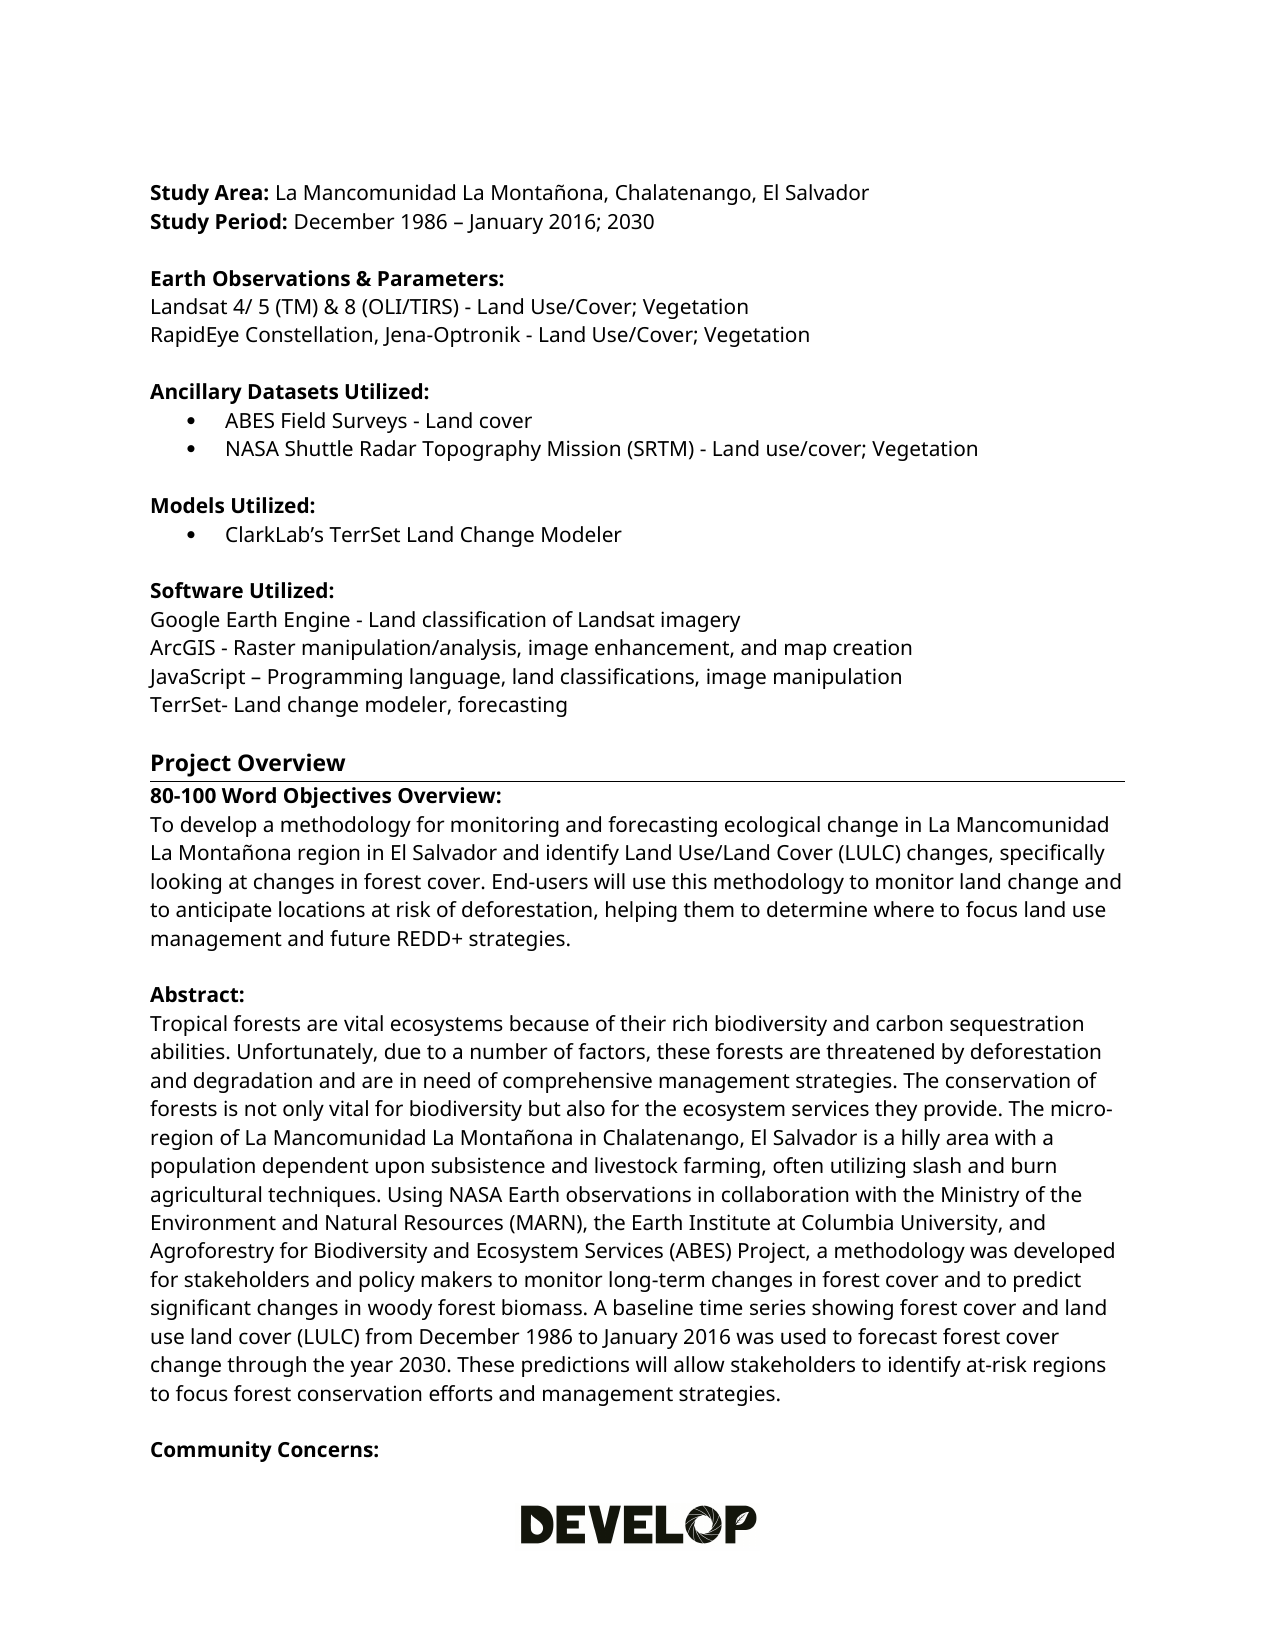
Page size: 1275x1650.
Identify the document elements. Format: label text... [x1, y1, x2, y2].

text 80-100 Word Objectives Overview: [150, 782, 1125, 810]
text Study Period: December 1986 – January 2016; 2030 [150, 207, 1125, 235]
text Earth Observations & Parameters: [150, 264, 1125, 292]
text Ancillary Datasets Utilized: [150, 377, 1125, 406]
text ArcGIS - Raster manipulation/analysis, image enhancement, and map creation [150, 633, 1125, 662]
text TerrSet- Land change modeler, forecasting [150, 690, 1125, 719]
text RapidEye Constellation, Jena-Optronik - Land Use/Cover; Vegetation [150, 321, 1125, 349]
text JavaScript – Programming language, land classifications, image manipulation [150, 662, 1125, 690]
text Project Overview [150, 747, 1125, 781]
text Landsat 4/ 5 (TM) & 8 (OLI/TIRS) - Land Use/Cover; Vegetation [150, 292, 1125, 321]
text Software Utilized: [150, 577, 1125, 605]
list NASA Shuttle Radar Topography Mission (SRTM) - Land use/cover; Vegetation [187, 434, 1125, 463]
picture [514, 1503, 761, 1551]
text Abstract: [150, 981, 1125, 1009]
list ABES Field Surveys - Land cover [187, 406, 1125, 434]
list ClarkLab’s TerrSet Land Change Modeler [187, 520, 1125, 548]
text To develop a methodology for monitoring and forecasting ecological change in La Mancomunidad La Montañona region in El Salvador and identify Land Use/Land Cover (LULC) changes, specifically looking at changes in forest cover. End-users will use this methodology to monitor land change and to anticipate locations at risk of deforestation, helping them to determine where to focus land use management and future REDD+ strategies. [150, 810, 1125, 952]
text Models Utilized: [150, 491, 1125, 520]
text Community Concerns: [150, 1436, 1125, 1464]
text Google Earth Engine - Land classification of Landsat imagery [150, 605, 1125, 633]
text Study Area: La Mancomunidad La Montañona, Chalatenango, El Salvador [150, 178, 1125, 207]
text Tropical forests are vital ecosystems because of their rich biodiversity and carbon sequestration abilities. Unfortunately, due to a number of factors, these forests are threatened by deforestation and degradation and are in need of comprehensive management strategies. The conservation of forests is not only vital for biodiversity but also for the ecosystem services they provide. The micro-region of La Mancomunidad La Montañona in Chalatenango, El Salvador is a hilly area with a population dependent upon subsistence and livestock farming, often utilizing slash and burn agricultural techniques. Using NASA Earth observations in collaboration with the Ministry of the Environment and Natural Resources (MARN), the Earth Institute at Columbia University, and Agroforestry for Biodiversity and Ecosystem Services (ABES) Project, a methodology was developed for stakeholders and policy makers to monitor long-term changes in forest cover and to predict significant changes in woody forest biomass. A baseline time series showing forest cover and land use land cover (LULC) from December 1986 to January 2016 was used to forecast forest cover change through the year 2030. These predictions will allow stakeholders to identify at-risk regions to focus forest conservation efforts and management strategies. [150, 1009, 1125, 1407]
